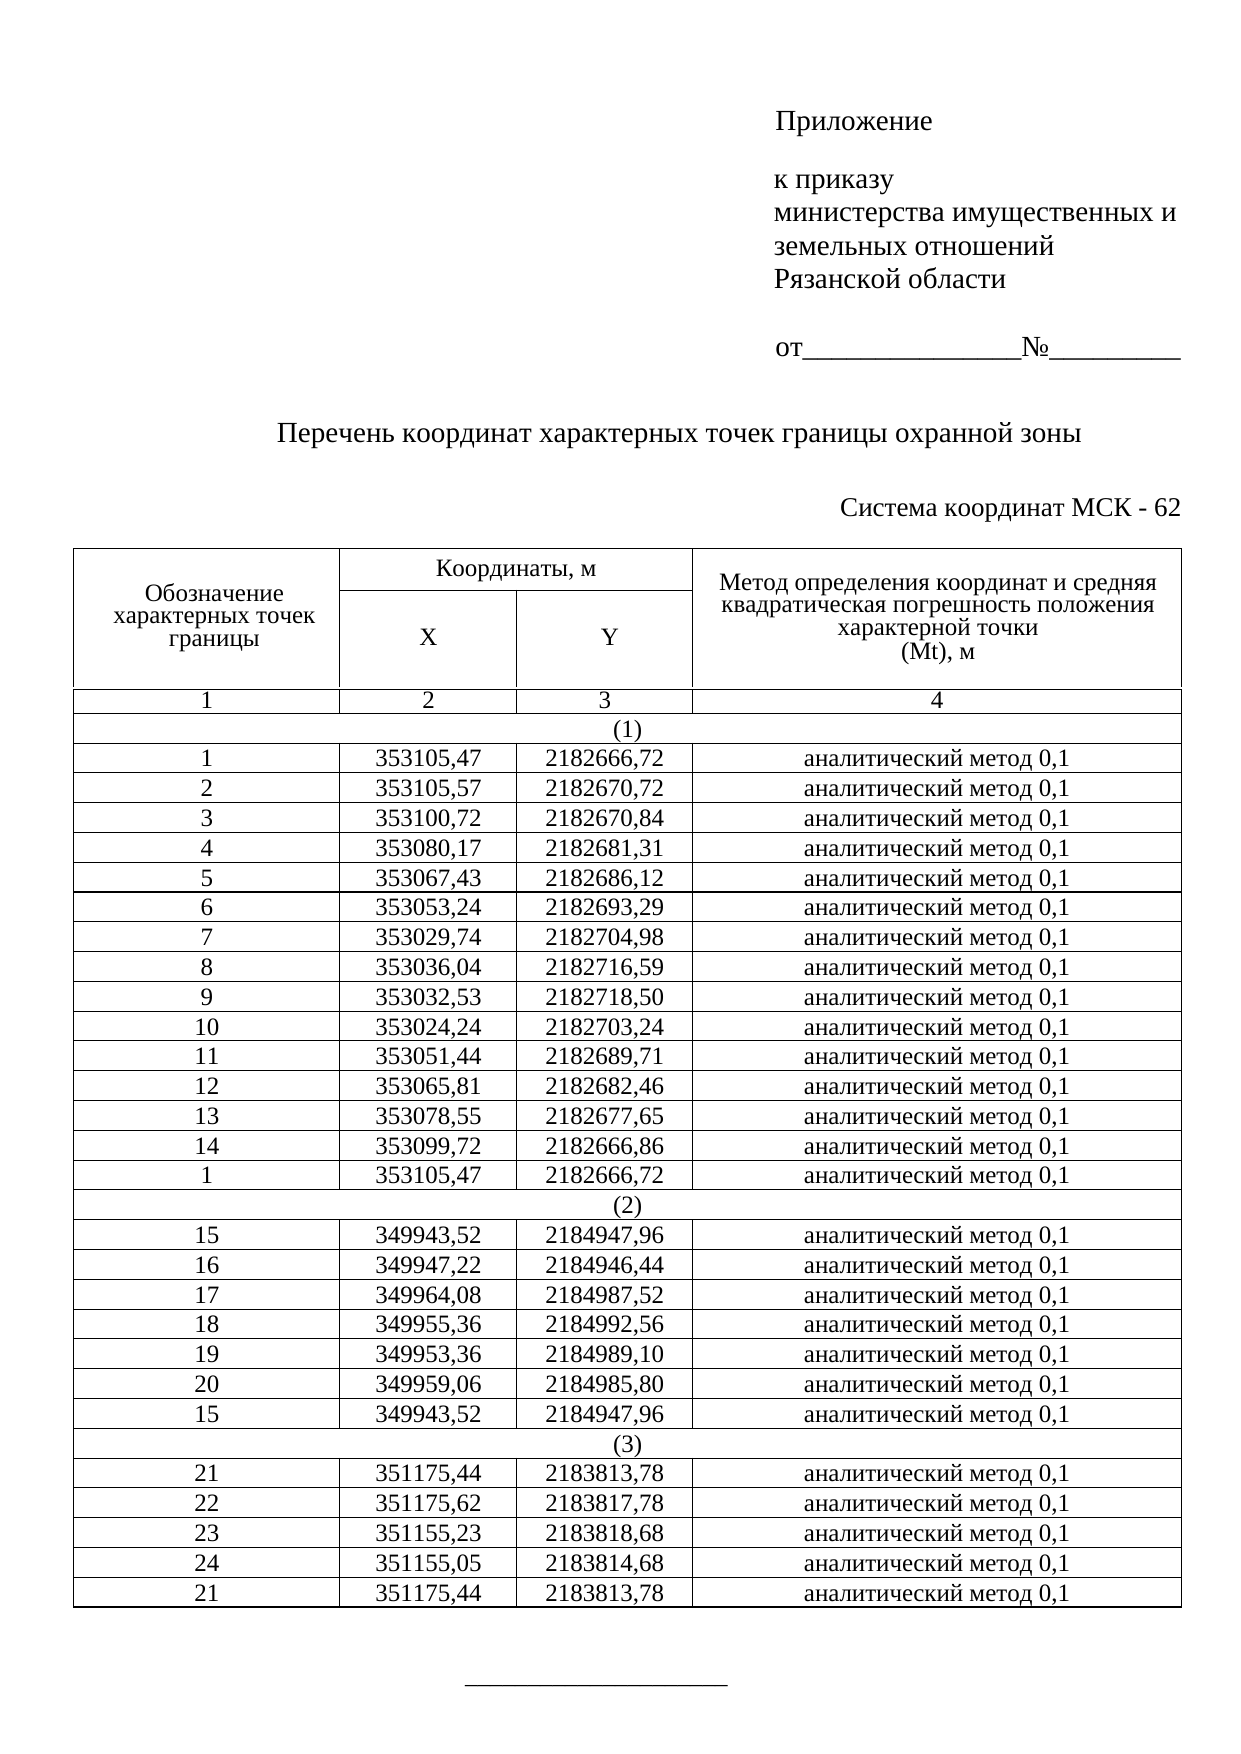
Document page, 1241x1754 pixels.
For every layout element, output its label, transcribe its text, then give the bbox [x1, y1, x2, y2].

table_cell 2182682,46 [517, 1071, 692, 1100]
table_cell 15 [74, 1399, 339, 1428]
table_cell 21 [74, 1459, 339, 1487]
table_cell 353032,53 [340, 982, 516, 1011]
table_cell 21 [74, 1578, 339, 1606]
table_cell аналитический метод 0,1 [693, 1280, 1181, 1308]
table_cell 353078,55 [340, 1101, 516, 1130]
table_cell 351155,23 [340, 1518, 516, 1547]
table_cell 1 [74, 744, 339, 772]
table_cell аналитический метод 0,1 [693, 1399, 1181, 1428]
table_cell аналитический метод 0,1 [693, 744, 1181, 772]
table_cell аналитический метод 0,1 [693, 1101, 1181, 1130]
text земельных отношений [177, 228, 1181, 262]
table_cell (1) [74, 714, 1181, 742]
table_cell аналитический метод 0,1 [693, 893, 1181, 921]
text _____________________ [177, 1660, 1181, 1689]
table_cell аналитический метод 0,1 [693, 1578, 1181, 1606]
table_cell 2184985,80 [517, 1369, 692, 1398]
table_cell 353105,47 [340, 1161, 516, 1189]
table_cell аналитический метод 0,1 [693, 773, 1181, 802]
table_cell 349947,22 [340, 1250, 516, 1279]
table_cell 2182716,59 [517, 952, 692, 981]
table_cell аналитический метод 0,1 [693, 833, 1181, 862]
table_cell 349964,08 [340, 1280, 516, 1308]
table_cell аналитический метод 0,1 [693, 1131, 1181, 1159]
table_cell 2182704,98 [517, 922, 692, 951]
table_cell аналитический метод 0,1 [693, 1488, 1181, 1517]
table_header 3 [517, 690, 692, 713]
table_cell 353099,72 [340, 1131, 516, 1159]
table_cell аналитический метод 0,1 [693, 1041, 1181, 1070]
table_cell 2182666,72 [517, 1161, 692, 1189]
table_cell 353100,72 [340, 803, 516, 832]
table_cell аналитический метод 0,1 [693, 1220, 1181, 1249]
text к приказу [693, 161, 1181, 194]
table_cell 2182666,72 [517, 744, 692, 772]
table_cell 351175,44 [340, 1578, 516, 1606]
table_cell 353105,47 [340, 744, 516, 772]
table_cell аналитический метод 0,1 [693, 1250, 1181, 1279]
table_cell 1 [74, 1161, 339, 1189]
table_cell 353051,44 [340, 1041, 516, 1070]
table_cell 353029,74 [340, 922, 516, 951]
table_cell 20 [74, 1369, 339, 1398]
table_cell 353065,81 [340, 1071, 516, 1100]
table_cell 17 [74, 1280, 339, 1308]
table_cell 11 [74, 1041, 339, 1070]
table_cell 353053,24 [340, 893, 516, 921]
table_cell 2182693,29 [517, 893, 692, 921]
table_cell аналитический метод 0,1 [693, 1071, 1181, 1100]
table_cell аналитический метод 0,1 [693, 922, 1181, 951]
table_cell 8 [74, 952, 339, 981]
table_cell аналитический метод 0,1 [693, 1012, 1181, 1040]
table_cell Y [517, 591, 692, 687]
table_cell 349959,06 [340, 1369, 516, 1398]
table_cell аналитический метод 0,1 [693, 803, 1181, 832]
table_cell Х [340, 591, 516, 687]
table_cell 351175,62 [340, 1488, 516, 1517]
table_header 2 [340, 690, 516, 713]
table_cell аналитический метод 0,1 [693, 1369, 1181, 1398]
text от_______________№_________ [177, 329, 1181, 362]
text Рязанской области [177, 262, 1181, 295]
table_cell 7 [74, 922, 339, 951]
table_cell 353080,17 [340, 833, 516, 862]
table_cell 353105,57 [340, 773, 516, 802]
table_cell 16 [74, 1250, 339, 1279]
table_cell 2184947,96 [517, 1220, 692, 1249]
table_cell аналитический метод 0,1 [693, 952, 1181, 981]
table_cell 2183818,68 [517, 1518, 692, 1547]
table_cell 349943,52 [340, 1220, 516, 1249]
table_cell 15 [74, 1220, 339, 1249]
table_cell 2183814,68 [517, 1548, 692, 1577]
table_cell 24 [74, 1548, 339, 1577]
table_cell 2184992,56 [517, 1310, 692, 1338]
table_cell 2182689,71 [517, 1041, 692, 1070]
text Приложение [177, 103, 1181, 137]
table_cell 2183817,78 [517, 1488, 692, 1517]
table_cell 5 [74, 863, 339, 891]
table_cell 351175,44 [340, 1459, 516, 1487]
table_cell аналитический метод 0,1 [693, 982, 1181, 1011]
table_cell 9 [74, 982, 339, 1011]
table_cell 349955,36 [340, 1310, 516, 1338]
table_cell 2184946,44 [517, 1250, 692, 1279]
table_cell 2184989,10 [517, 1339, 692, 1368]
table_cell 19 [74, 1339, 339, 1368]
table_cell 2182718,50 [517, 982, 692, 1011]
table_cell 2184987,52 [517, 1280, 692, 1308]
table_cell аналитический метод 0,1 [693, 1548, 1181, 1577]
table_cell 2182703,24 [517, 1012, 692, 1040]
table_cell 2 [74, 773, 339, 802]
table_cell аналитический метод 0,1 [693, 1310, 1181, 1338]
table_cell 353024,24 [340, 1012, 516, 1040]
table_cell 2182686,12 [517, 863, 692, 891]
table_cell 349943,52 [340, 1399, 516, 1428]
table_cell 2182677,65 [517, 1101, 692, 1130]
table_header 1 [74, 690, 339, 713]
table_cell 2183813,78 [517, 1578, 692, 1606]
table_cell аналитический метод 0,1 [693, 1459, 1181, 1487]
table_cell 13 [74, 1101, 339, 1130]
table_cell 2183813,78 [517, 1459, 692, 1487]
table_cell 4 [74, 833, 339, 862]
table_header Метод определения координат и средняя квадратическая погрешность положения характерной точки (Мt), м [693, 549, 1181, 687]
table_cell аналитический метод 0,1 [693, 1518, 1181, 1547]
text Система координат МСК - 62 [177, 496, 1181, 521]
table_cell 10 [74, 1012, 339, 1040]
text министерства имущественных и [693, 194, 1181, 228]
table_header Обозначение характерных точек границы [74, 549, 339, 687]
table_cell 349953,36 [340, 1339, 516, 1368]
table_cell 353067,43 [340, 863, 516, 891]
table_cell 351155,05 [340, 1548, 516, 1577]
table_cell аналитический метод 0,1 [693, 1161, 1181, 1189]
table_cell 2182670,72 [517, 773, 692, 802]
table_cell аналитический метод 0,1 [693, 863, 1181, 891]
table_cell 2182681,31 [517, 833, 692, 862]
table_cell 22 [74, 1488, 339, 1517]
table_cell 2182666,86 [517, 1131, 692, 1159]
table_cell 18 [74, 1310, 339, 1338]
table_header 4 [693, 690, 1181, 713]
table_cell 12 [74, 1071, 339, 1100]
table_cell 23 [74, 1518, 339, 1547]
table_cell (3) [74, 1429, 1181, 1457]
table_cell 2184947,96 [517, 1399, 692, 1428]
table_cell 353036,04 [340, 952, 516, 981]
table_cell (2) [74, 1190, 1181, 1219]
table_cell 2182670,84 [517, 803, 692, 832]
table_header Координаты, м [340, 549, 692, 589]
table_cell 3 [74, 803, 339, 832]
table_cell 6 [74, 893, 339, 921]
table_cell аналитический метод 0,1 [693, 1339, 1181, 1368]
text Перечень координат характерных точек границы охранной зоны [177, 415, 1181, 448]
table_cell 14 [74, 1131, 339, 1159]
